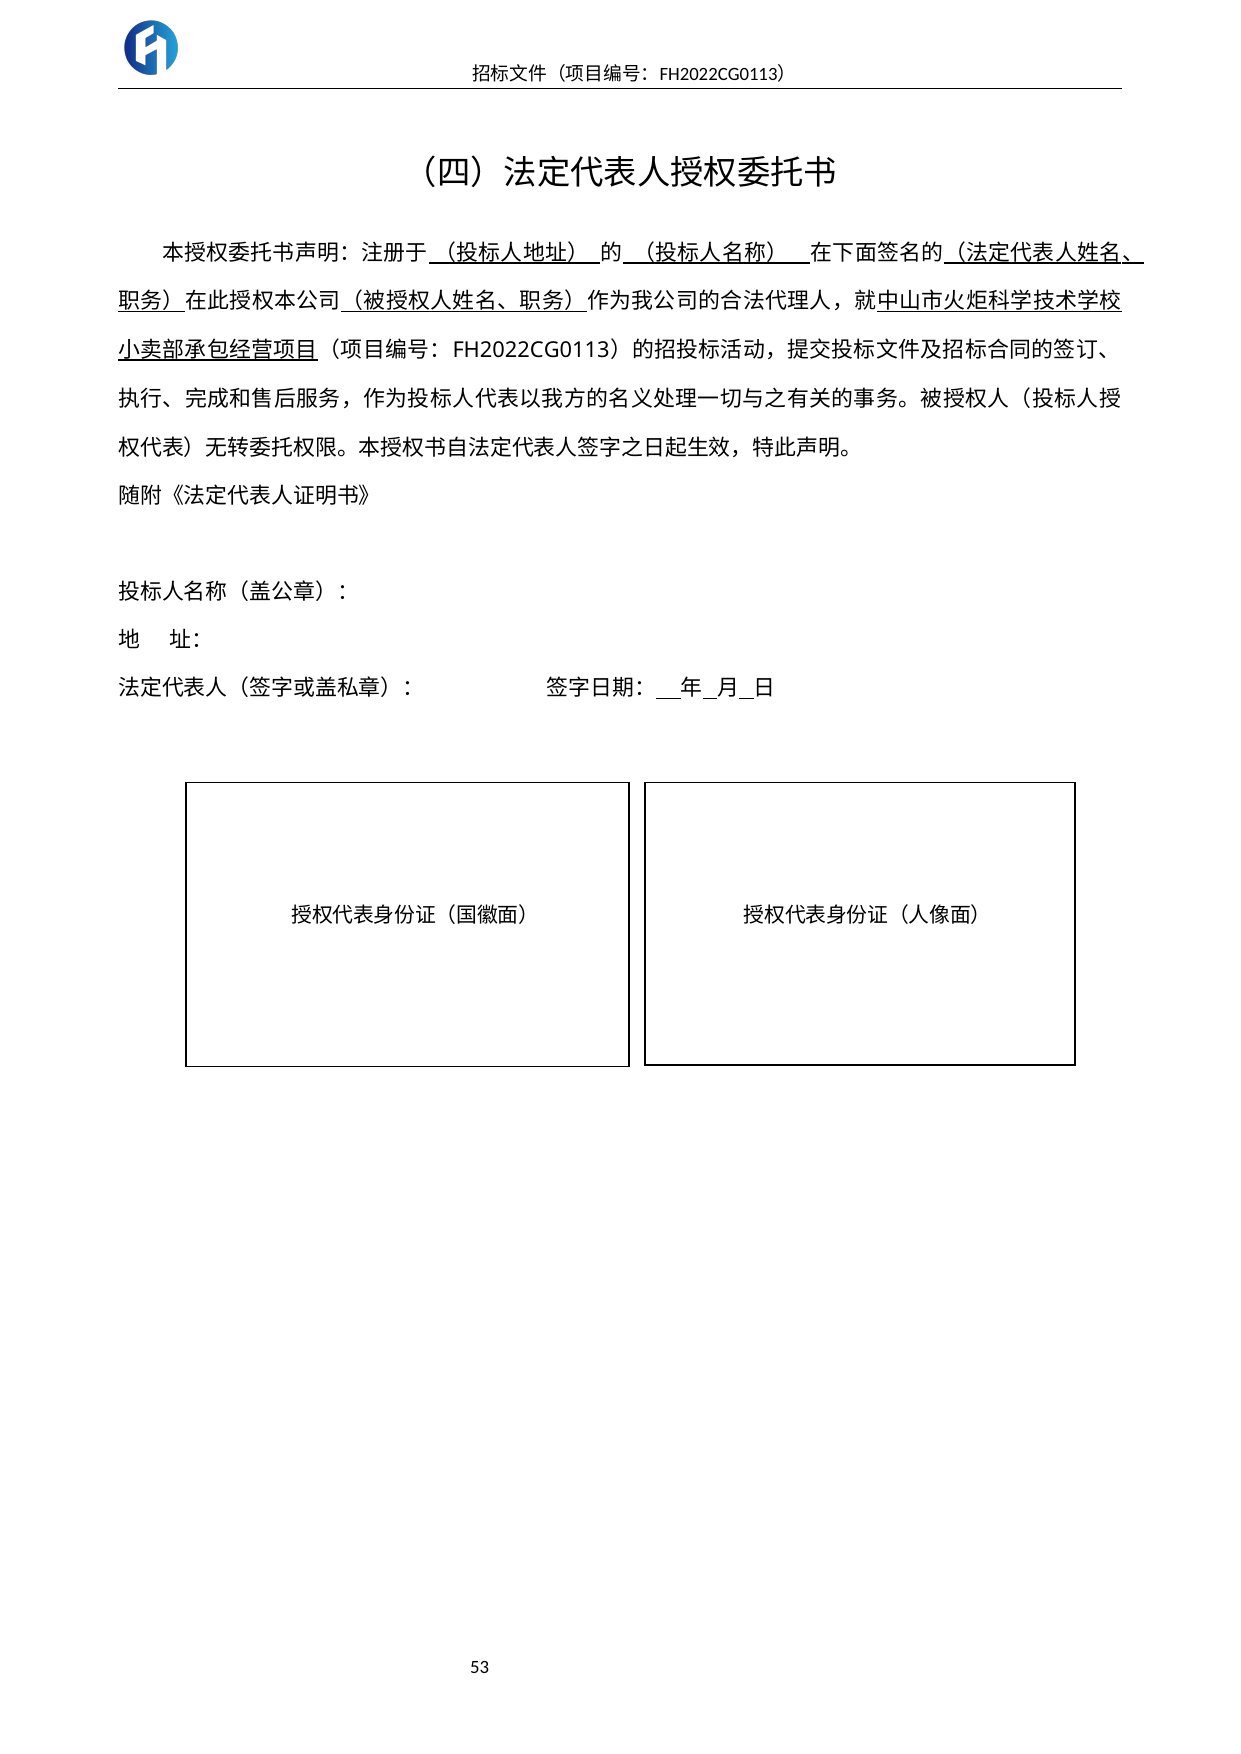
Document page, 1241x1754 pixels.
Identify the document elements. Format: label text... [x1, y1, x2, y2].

text 投标人名称（盖公章）： [118, 573, 1122, 606]
text 随附《法定代表人证明书》 [118, 478, 1122, 510]
subtitle （四）法定代表人授权委托书 [118, 146, 1122, 194]
text 本授权委托书声明：注册于 （投标人地址） 的 （投标人名称） 在下面签名的（法定代表人姓名、职务）在此授权本公司（被授权人姓名、职务）作为我公司的合法代理人，就中山市火炬科学技术学校小卖部承包经营项目（项目编号：FH2022CG0113）的招投标活动，提交投标文件及招标合同的签订、执行、完成和售后服务，作为投标人代表以我方的名义处理一切与之有关的事务。被授权人（投标人授权代表）无转委托权限。本授权书自法定代表人签字之日起生效，特此声明。 [118, 234, 1122, 462]
picture [118, 14, 184, 81]
text 地 址： [118, 622, 1122, 654]
text 法定代表人（签字或盖私章）： 签字日期： 年 月 日 [118, 670, 1122, 702]
